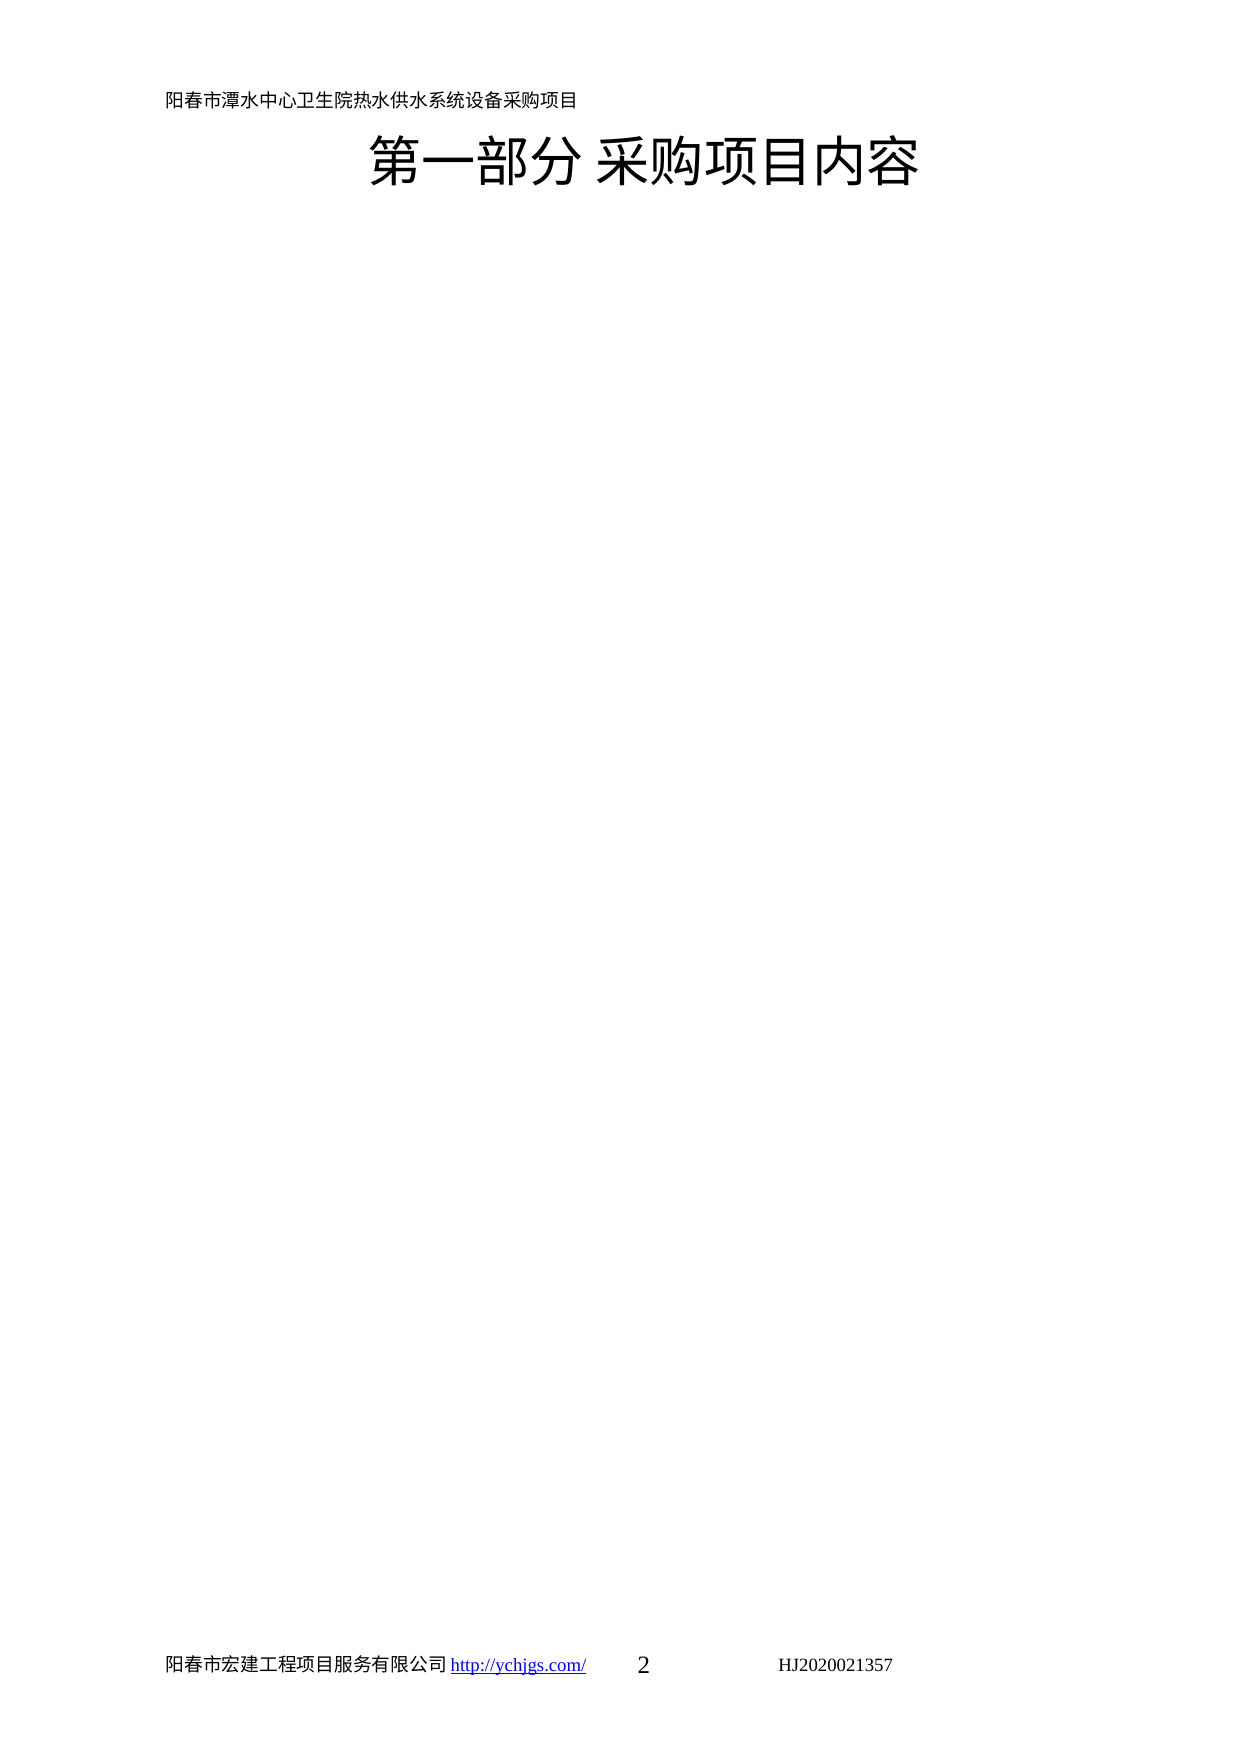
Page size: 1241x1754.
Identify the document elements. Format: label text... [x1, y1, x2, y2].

subtitle 第一部分 采购项目内容 [165, 118, 1122, 197]
